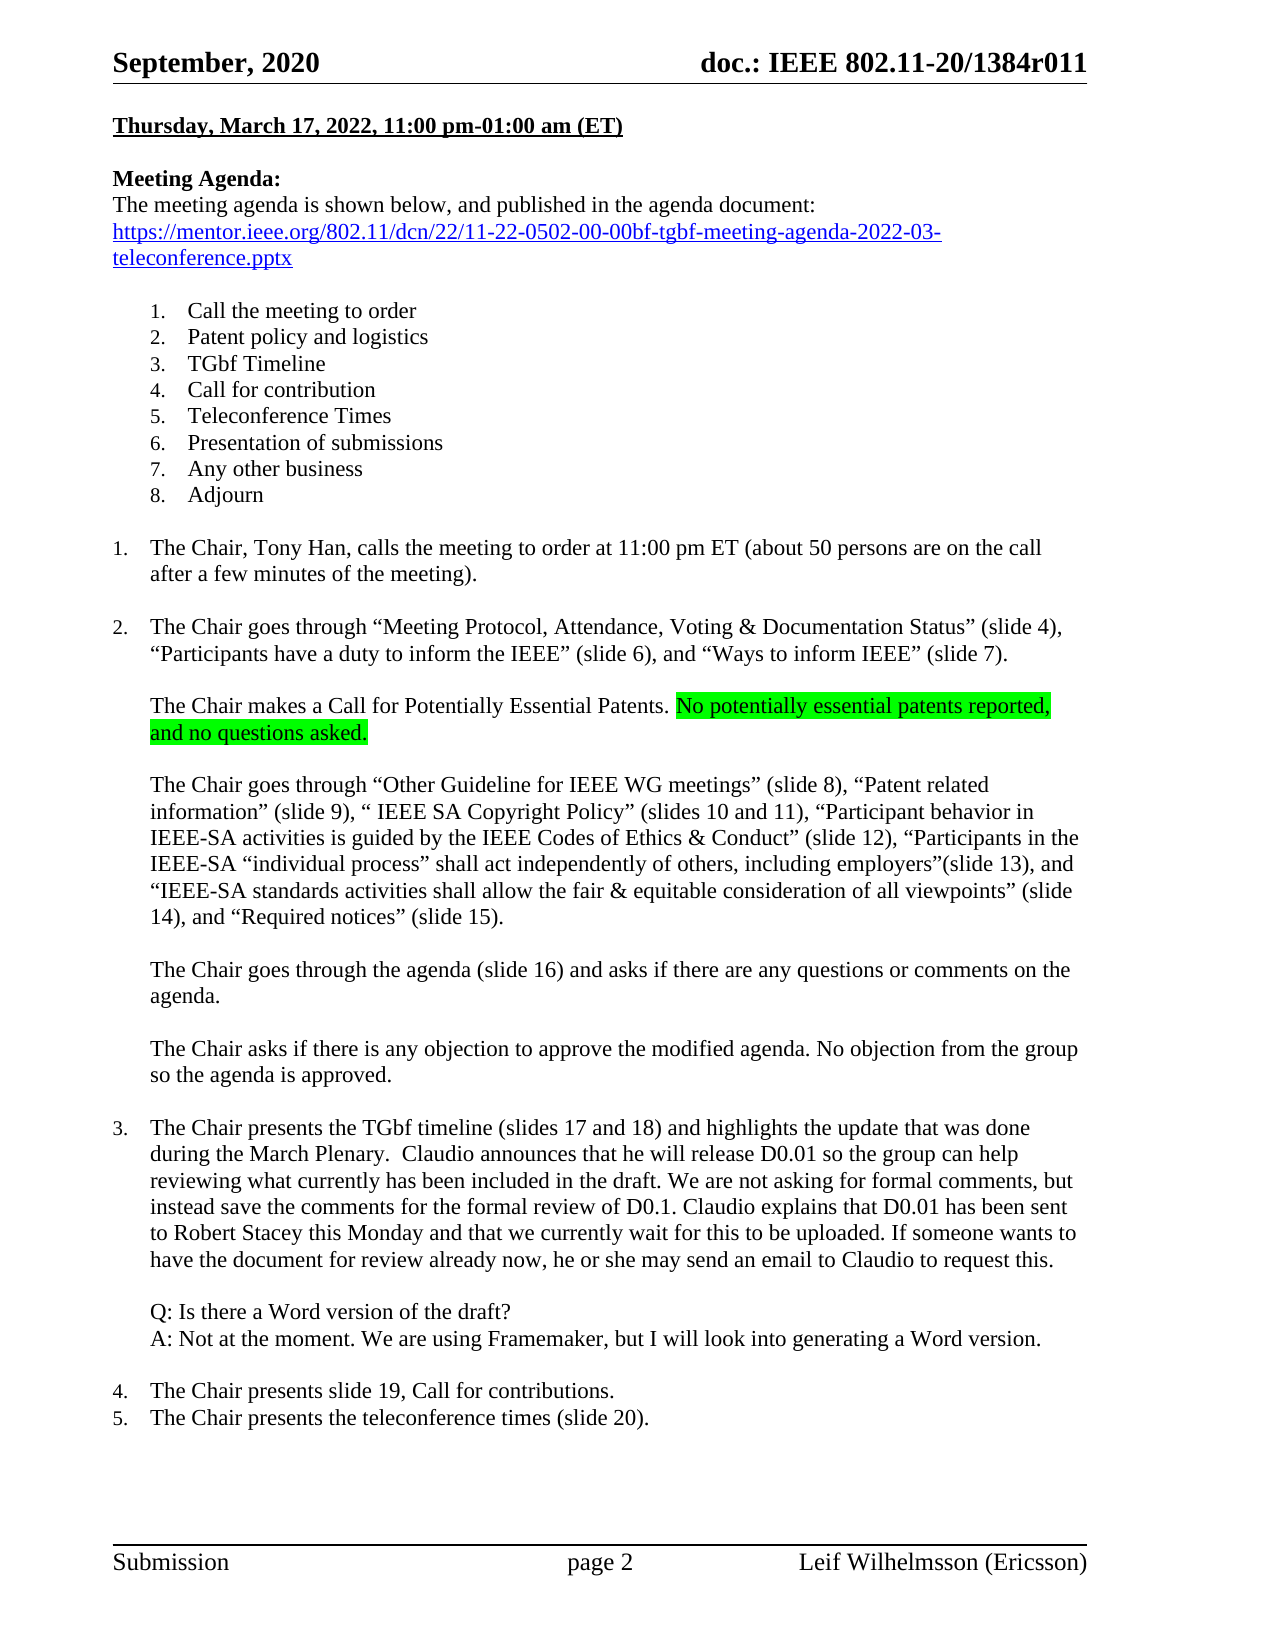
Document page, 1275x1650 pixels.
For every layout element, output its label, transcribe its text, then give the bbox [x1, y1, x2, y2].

list Adjourn [150, 481, 1087, 508]
list The Chair presents the TGbf timeline (slides 17 and 18) and highlights the update that was done during the March Plenary. Claudio announces that he will release D0.01 so the group can help reviewing what currently has been included in the draft. We are not asking for formal comments, but instead save the comments for the formal review of D0.1. Claudio explains that D0.01 has been sent to Robert Stacey this Monday and that we currently wait for this to be uploaded. If someone wants to have the document for review already now, he or she may send an email to Claudio to request this. [112, 1114, 1087, 1272]
list Call for contribution [150, 376, 1087, 402]
list The Chair, Tony Han, calls the meeting to order at 11:00 pm ET (about 50 persons are on the call after a few minutes of the meeting). [112, 534, 1087, 587]
list Call the meeting to order [150, 297, 1087, 323]
text The Chair asks if there is any objection to approve the modified agenda. No objection from the group so the agenda is approved. [150, 1035, 1087, 1088]
text The Chair goes through the agenda (slide 16) and asks if there are any questions or comments on the agenda. [150, 956, 1087, 1008]
list TGbf Timeline [150, 350, 1087, 376]
list The Chair goes through “Meeting Protocol, Attendance, Voting & Documentation Status” (slide 4), “Participants have a duty to inform the IEEE” (slide 6), and “Ways to inform IEEE” (slide 7). [112, 613, 1087, 666]
list The Chair presents the teleconference times (slide 20). [112, 1404, 1087, 1430]
list Teleconference Times [150, 402, 1087, 429]
list The Chair makes a Call for Potentially Essential Patents. No potentially essential patents reported, and no questions asked. [150, 692, 1087, 745]
text The meeting agenda is shown below, and published in the agenda document: [112, 192, 1087, 218]
text https://mentor.ieee.org/802.11/dcn/22/11-22-0502-00-00bf-tgbf-meeting-agenda-2022-03-teleconference.pptx [112, 218, 1087, 271]
text The Chair goes through “Other Guideline for IEEE WG meetings” (slide 8), “Patent related information” (slide 9), “ IEEE SA Copyright Policy” (slides 10 and 11), “Participant behavior in IEEE-SA activities is guided by the IEEE Codes of Ethics & Conduct” (slide 12), “Participants in the IEEE-SA “individual process” shall act independently of others, including employers”(slide 13), and “IEEE-SA standards activities shall allow the fair & equitable consideration of all viewpoints” (slide 14), and “Required notices” (slide 15). [150, 771, 1087, 929]
list Any other business [150, 455, 1087, 481]
list Q: Is there a Word version of the draft? [150, 1298, 1087, 1325]
list The Chair presents slide 19, Call for contributions. [112, 1377, 1087, 1404]
list A: Not at the moment. We are using Framemaker, but I will look into generating a Word version. [150, 1325, 1087, 1351]
list Presentation of submissions [150, 429, 1087, 455]
text Thursday, March 17, 2022, 11:00 pm-01:00 am (ET) [112, 112, 1087, 139]
list Patent policy and logistics [150, 323, 1087, 350]
text Meeting Agenda: [112, 165, 1087, 192]
